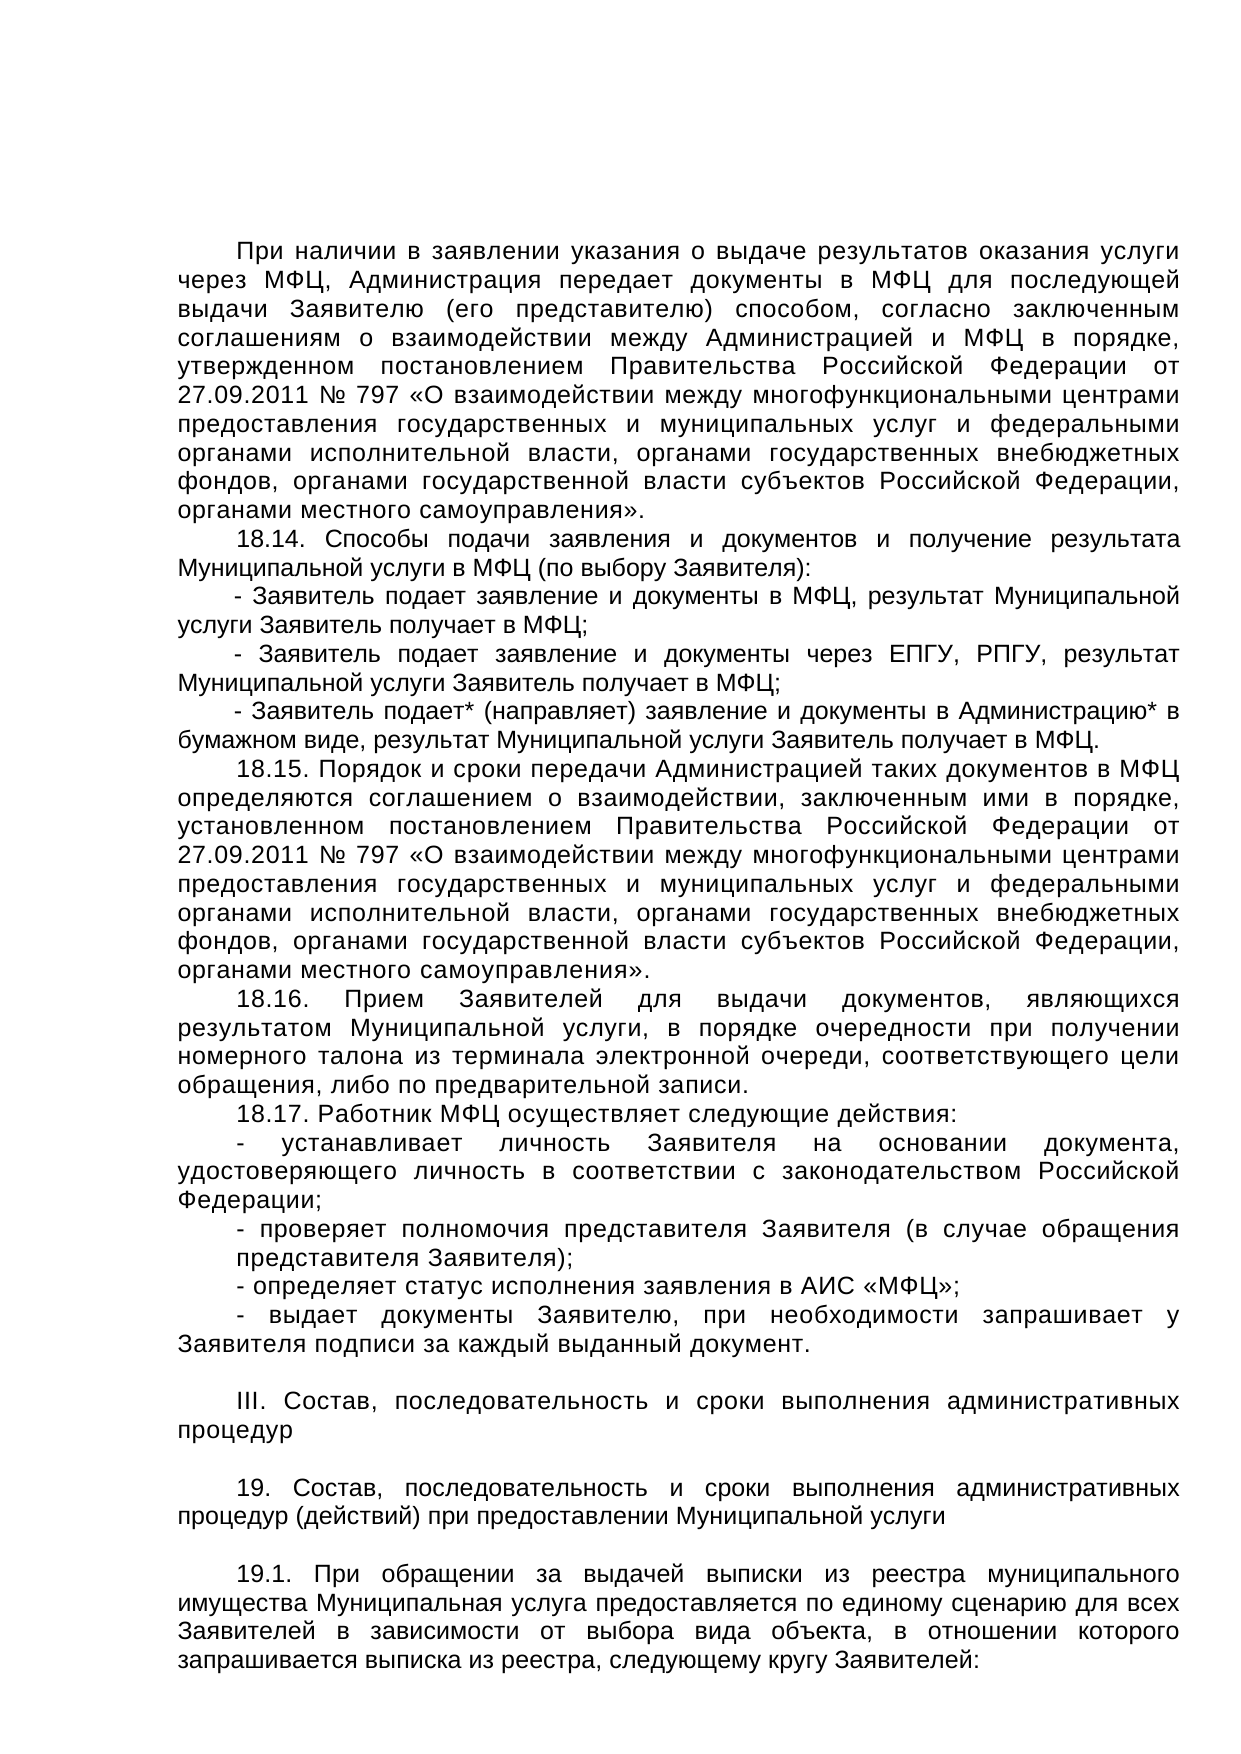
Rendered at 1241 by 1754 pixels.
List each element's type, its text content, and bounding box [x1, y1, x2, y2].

text 18.14. Способы подачи заявления и документов и получение результата Муниципальной услуги в МФЦ (по выбору Заявителя): [177, 524, 1181, 581]
text - устанавливает личность Заявителя на основании документа, удостоверяющего личность в соответствии с законодательством Российской Федерации; [177, 1127, 1181, 1214]
text - Заявитель подает заявление и документы в МФЦ, результат Муниципальной услуги Заявитель получает в МФЦ; [177, 581, 1181, 639]
text III. Состав, последовательность и сроки выполнения административных процедур [177, 1386, 1181, 1444]
text - определяет статус исполнения заявления в АИС «МФЦ»; [236, 1271, 1181, 1300]
text При наличии в заявлении указания о выдаче результатов оказания услуги через МФЦ, Администрация передает документы в МФЦ для последующей выдачи Заявителю (его представителю) способом, согласно заключенным соглашениям о взаимодействии между Администрацией и МФЦ в порядке, утвержденном постановлением Правительства Российской Федерации от 27.09.2011 № 797 «О взаимодействии между многофункциональными центрами предоставления государственных и муниципальных услуг и федеральными органами исполнительной власти, органами государственных внебюджетных фондов, органами государственной власти субъектов Российской Федерации, органами местного самоуправления». [177, 236, 1181, 524]
text 19. Состав, последовательность и сроки выполнения административных процедур (действий) при предоставлении Муниципальной услуги [177, 1472, 1181, 1530]
text 18.17. Работник МФЦ осуществляет следующие действия: [177, 1099, 1181, 1127]
text 18.16. Прием Заявителей для выдачи документов, являющихся результатом Муниципальной услуги, в порядке очередности при получении номерного талона из терминала электронной очереди, соответствующего цели обращения, либо по предварительной записи. [177, 984, 1181, 1099]
text - Заявитель подает* (направляет) заявление и документы в Администрацию* в бумажном виде, результат Муниципальной услуги Заявитель получает в МФЦ. [177, 696, 1181, 754]
text - Заявитель подает заявление и документы через ЕПГУ, РПГУ, результат Муниципальной услуги Заявитель получает в МФЦ; [177, 639, 1181, 696]
text - выдает документы Заявителю, при необходимости запрашивает у Заявителя подписи за каждый выданный документ. [177, 1300, 1181, 1357]
text 18.15. Порядок и сроки передачи Администрацией таких документов в МФЦ определяются соглашением о взаимодействии, заключенным ими в порядке, установленном постановлением Правительства Российской Федерации от 27.09.2011 № 797 «О взаимодействии между многофункциональными центрами предоставления государственных и муниципальных услуг и федеральными органами исполнительной власти, органами государственных внебюджетных фондов, органами государственной власти субъектов Российской Федерации, органами местного самоуправления». [177, 754, 1181, 984]
text - проверяет полномочия представителя Заявителя (в случае обращения представителя Заявителя); [236, 1214, 1181, 1271]
list 19.1. При обращении за выдачей выписки из реестра муниципального имущества Муниципальная услуга предоставляется по единому сценарию для всех Заявителей в зависимости от выбора вида объекта, в отношении которого запрашивается выписка из реестра, следующему кругу Заявителей: [177, 1559, 1181, 1674]
